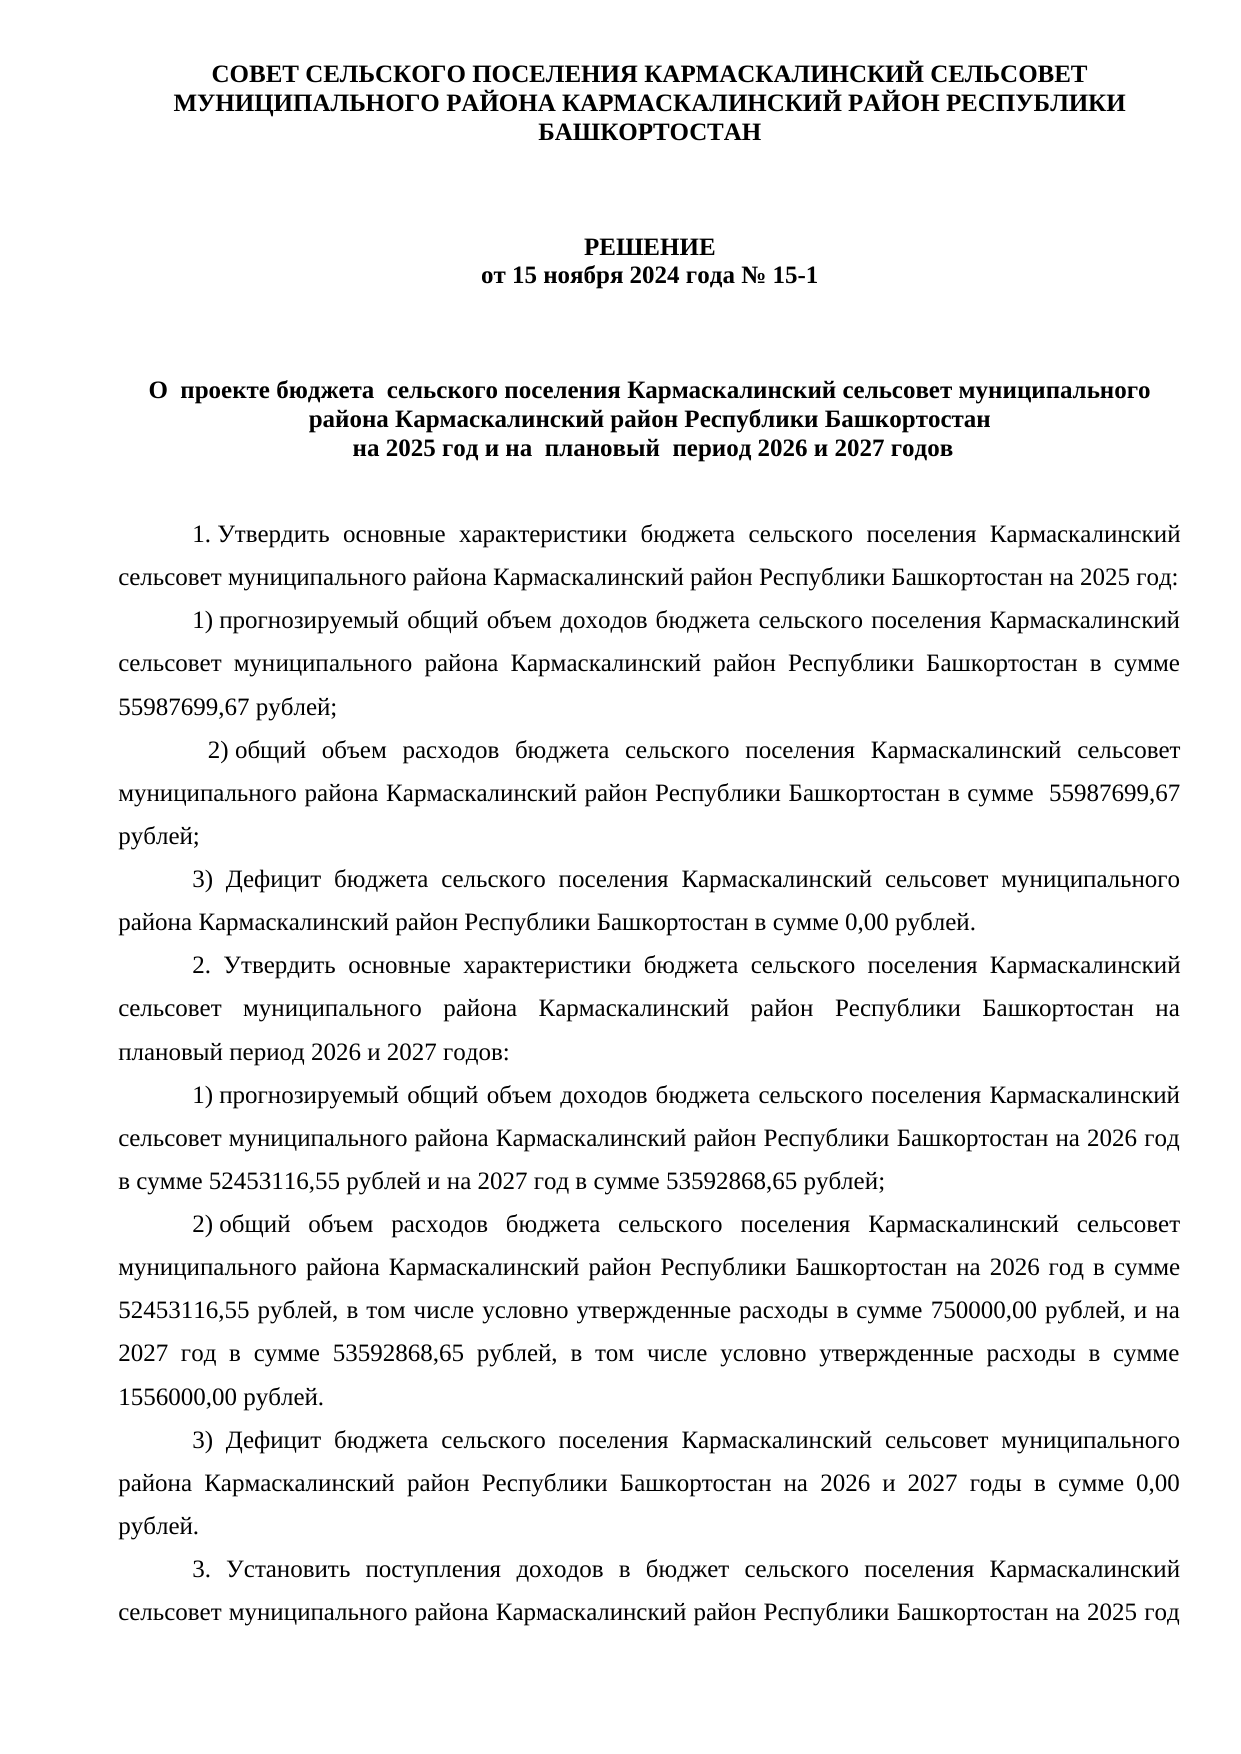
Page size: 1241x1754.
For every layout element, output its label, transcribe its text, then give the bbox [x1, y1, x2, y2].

text 2) общий объем расходов бюджета сельского поселения Кармаскалинский сельсовет муниципального района Кармаскалинский район Республики Башкортостан на 2026 год в сумме 52453116,55 рублей, в том числе условно утвержденные расходы в сумме 750000,00 рублей, и на 2027 год в сумме 53592868,65 рублей, в том числе условно утвержденные расходы в сумме 1556000,00 рублей. [118, 1209, 1181, 1410]
text СОВЕТ СЕЛЬСКОГО ПОСЕЛЕНИЯ КАРМАСКАЛИНСКИЙ СЕЛЬСОВЕТ МУНИЦИПАЛЬНОГО РАЙОНА КАРМАСКАЛИНСКИЙ РАЙОН РЕСПУБЛИКИ БАШКОРТОСТАН [118, 59, 1181, 145]
text 3) Дефицит бюджета сельского поселения Кармаскалинский сельсовет муниципального района Кармаскалинский район Республики Башкортостан на 2026 и 2027 годы в сумме 0,00 рублей. [118, 1425, 1181, 1540]
text 1. Утвердить основные характеристики бюджета сельского поселения Кармаскалинский сельсовет муниципального района Кармаскалинский район Республики Башкортостан на 2025 год: [118, 519, 1181, 591]
text от 15 ноября 2024 года № 15-1 [118, 260, 1181, 289]
text 2) общий объем расходов бюджета сельского поселения Кармаскалинский сельсовет муниципального района Кармаскалинский район Республики Башкортостан в сумме 55987699,67 рублей; [118, 735, 1181, 850]
text 1) прогнозируемый общий объем доходов бюджета сельского поселения Кармаскалинский сельсовет муниципального района Кармаскалинский район Республики Башкортостан в сумме 55987699,67 рублей; [118, 605, 1181, 720]
text на 2025 год и на плановый период 2026 и 2027 годов [118, 433, 1181, 462]
text 3) Дефицит бюджета сельского поселения Кармаскалинский сельсовет муниципального района Кармаскалинский район Республики Башкортостан в сумме 0,00 рублей. [118, 864, 1181, 936]
text 2. Утвердить основные характеристики бюджета сельского поселения Кармаскалинский сельсовет муниципального района Кармаскалинский район Республики Башкортостан на плановый период 2026 и 2027 годов: [118, 950, 1181, 1065]
text О проекте бюджета сельского поселения Кармаскалинский сельсовет муниципального района Кармаскалинский район Республики Башкортостан [118, 375, 1181, 433]
text 1) прогнозируемый общий объем доходов бюджета сельского поселения Кармаскалинский сельсовет муниципального района Кармаскалинский район Республики Башкортостан на 2026 год в сумме 52453116,55 рублей и на 2027 год в сумме 53592868,65 рублей; [118, 1080, 1181, 1195]
text РЕШЕНИЕ [118, 232, 1181, 260]
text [118, 1554, 1181, 1626]
